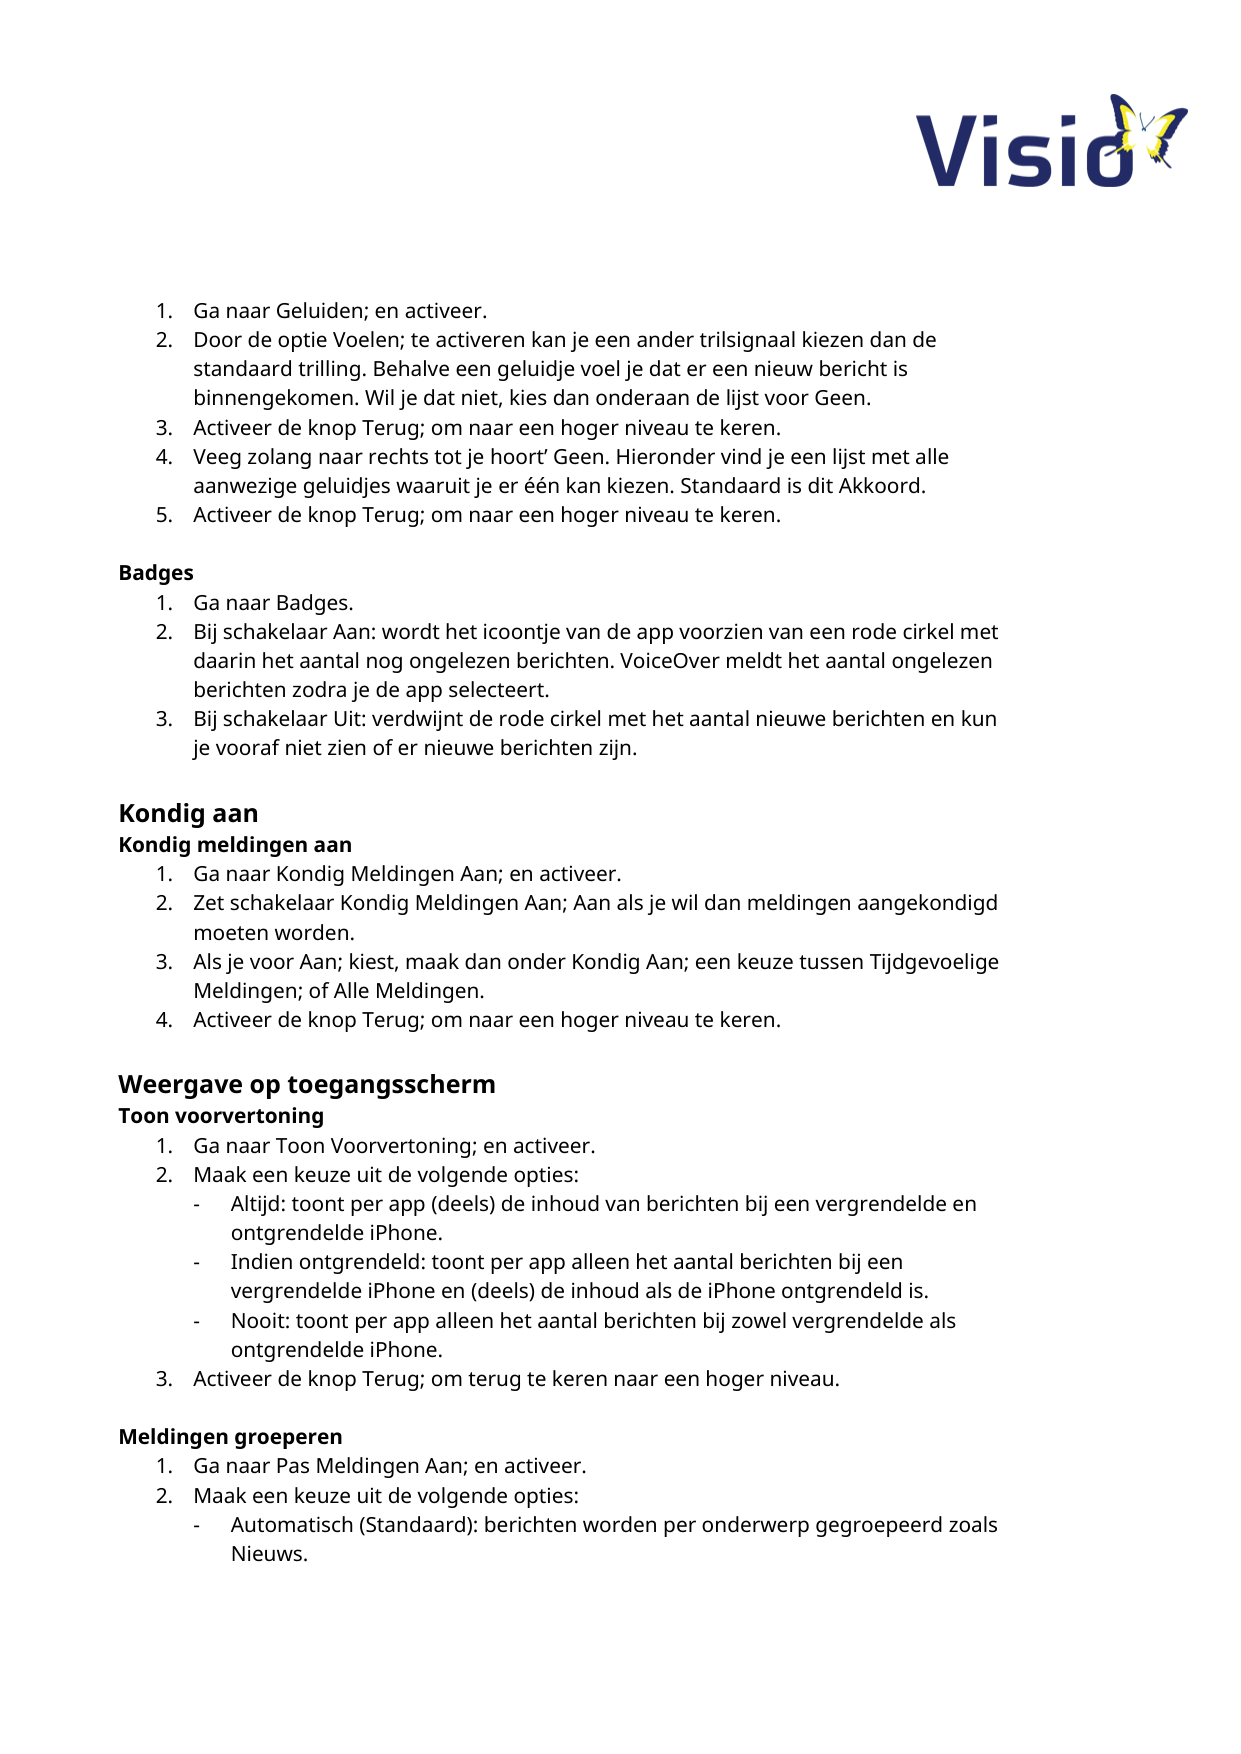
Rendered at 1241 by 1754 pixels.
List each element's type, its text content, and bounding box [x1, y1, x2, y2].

list Bij schakelaar Uit: verdwijnt de rode cirkel met het aantal nieuwe berichten en kun je vooraf niet zien of er nieuwe berichten zijn. [156, 704, 1016, 762]
list Ga naar Kondig Meldingen Aan; en activeer. [156, 858, 1016, 888]
list Activeer de knop Terug; om terug te keren naar een hoger niveau. [156, 1363, 1016, 1393]
list Activeer de knop Terug; om naar een hoger niveau te keren. [156, 412, 1016, 441]
text Toon voorvertoning [118, 1101, 1016, 1130]
list Ga naar Badges. [156, 587, 1016, 616]
text Badges [118, 558, 1016, 587]
text Meldingen groeperen [118, 1422, 1016, 1451]
text Kondig meldingen aan [118, 829, 1016, 858]
picture [904, 89, 1199, 190]
list Ga naar Pas Meldingen Aan; en activeer. [156, 1451, 1016, 1480]
list Ga naar Toon Voorvertoning; en activeer. [156, 1130, 1016, 1159]
list Veeg zolang naar rechts tot je hoort’ Geen. Hieronder vind je een lijst met alle aanwezige geluidjes waaruit je er één kan kiezen. Standaard is dit Akkoord. [156, 441, 1016, 499]
list Als je voor Aan; kiest, maak dan onder Kondig Aan; een keuze tussen Tijdgevoelige Meldingen; of Alle Meldingen. [156, 946, 1016, 1004]
list Nooit: toont per app alleen het aantal berichten bij zowel vergrendelde als ontgrendelde iPhone. [193, 1305, 1016, 1363]
list Activeer de knop Terug; om naar een hoger niveau te keren. [156, 1004, 1016, 1033]
list Automatisch (Standaard): berichten worden per onderwerp gegroepeerd zoals Nieuws. [193, 1509, 1016, 1568]
list Altijd: toont per app (deels) de inhoud van berichten bij een vergrendelde en ontgrendelde iPhone. [193, 1188, 1016, 1247]
list Indien ontgrendeld: toont per app alleen het aantal berichten bij een vergrendelde iPhone en (deels) de inhoud als de iPhone ontgrendeld is. [193, 1247, 1016, 1305]
list Maak een keuze uit de volgende opties: [156, 1480, 1016, 1509]
list Door de optie Voelen; te activeren kan je een ander trilsignaal kiezen dan de standaard trilling. Behalve een geluidje voel je dat er een nieuw bericht is binnengekomen. Wil je dat niet, kies dan onderaan de lijst voor Geen. [156, 324, 1016, 412]
list Ga naar Geluiden; en activeer. [156, 295, 1016, 324]
list Zet schakelaar Kondig Meldingen Aan; Aan als je wil dan meldingen aangekondigd moeten worden. [156, 888, 1016, 946]
subtitle Kondig aan [118, 795, 1016, 829]
list Bij schakelaar Aan: wordt het icoontje van de app voorzien van een rode cirkel met daarin het aantal nog ongelezen berichten. VoiceOver meldt het aantal ongelezen berichten zodra je de app selecteert. [156, 616, 1016, 704]
list Maak een keuze uit de volgende opties: [156, 1159, 1016, 1188]
list Activeer de knop Terug; om naar een hoger niveau te keren. [156, 499, 1016, 529]
subtitle Weergave op toegangsscherm [118, 1067, 1016, 1101]
